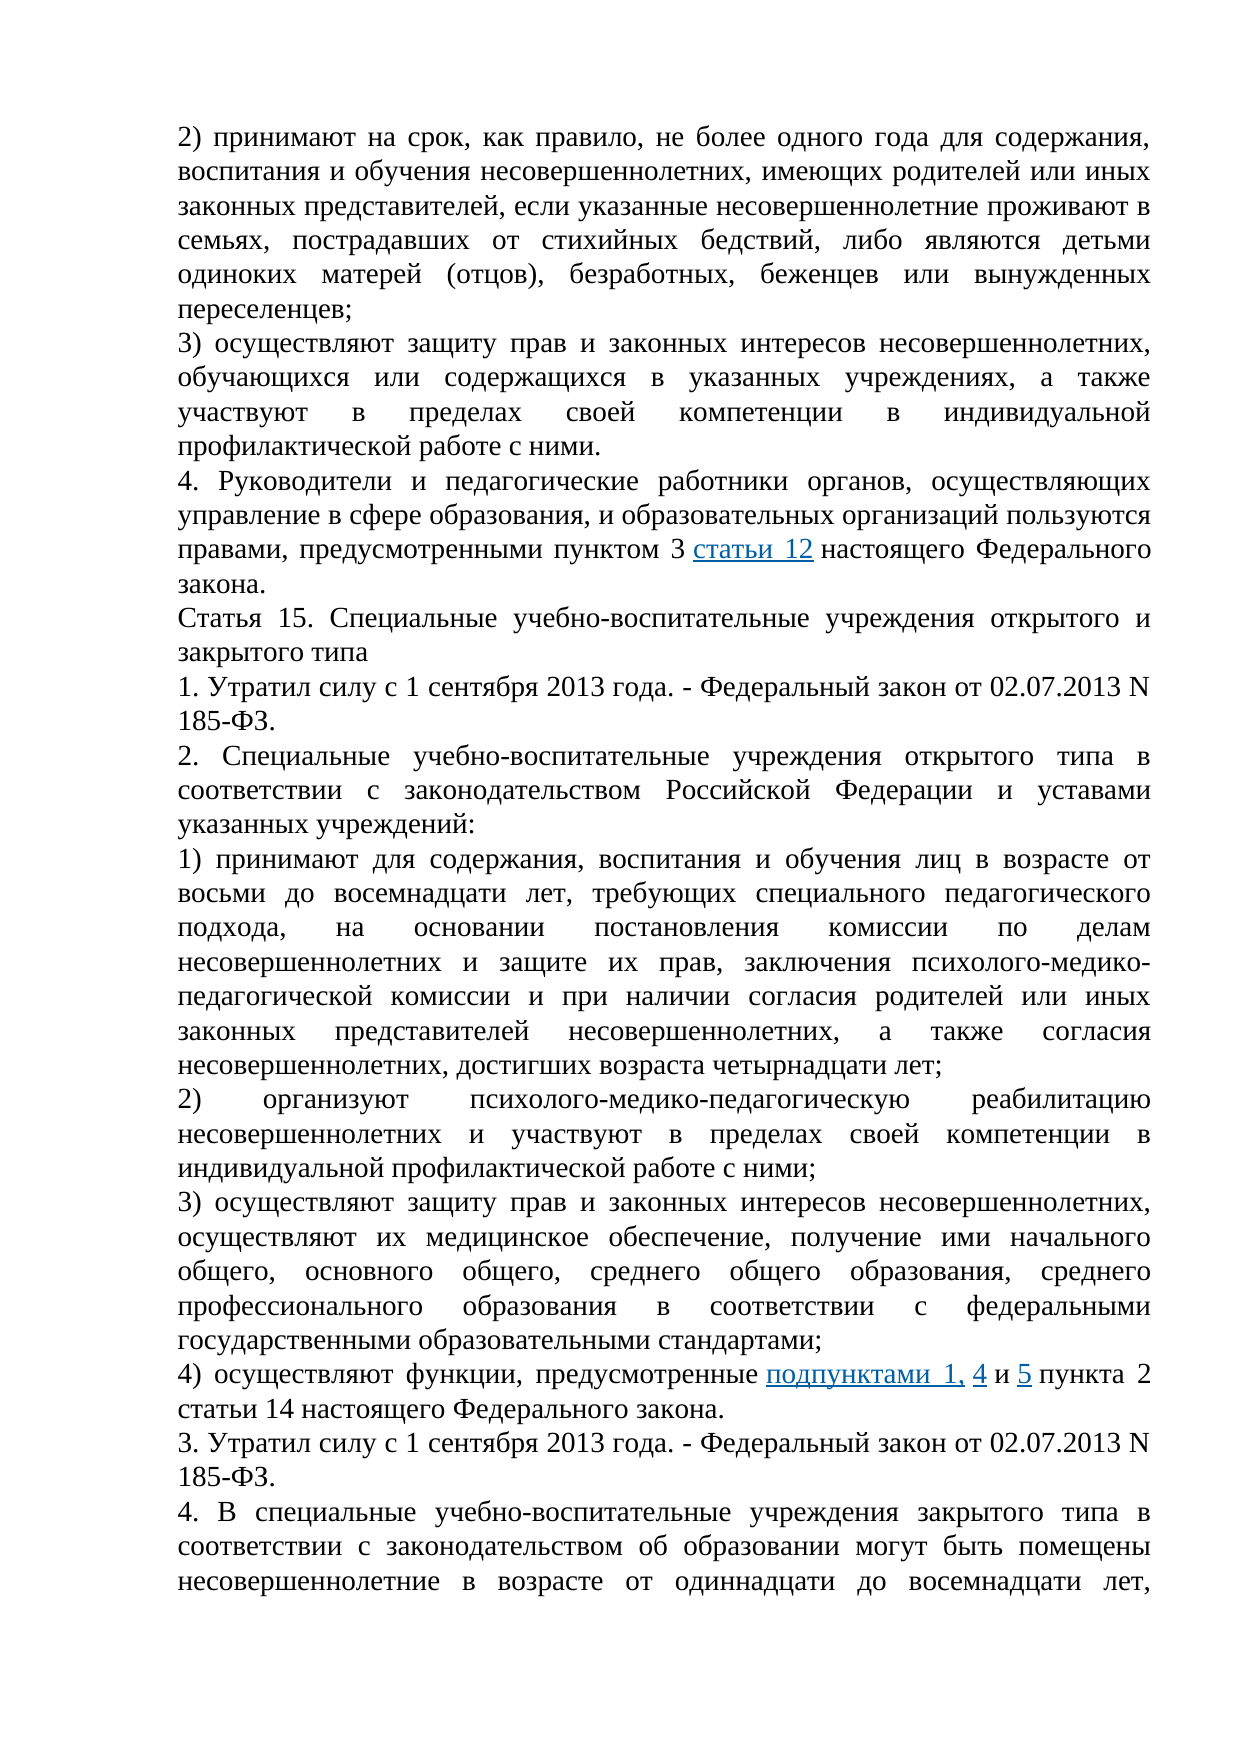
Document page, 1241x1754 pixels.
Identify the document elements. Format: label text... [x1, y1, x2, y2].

text 2) принимают на срок, как правило, не более одного года для содержания, воспитания и обучения несовершеннолетних, имеющих родителей или иных законных представителей, если указанные несовершеннолетние проживают в семьях, пострадавших от стихийных бедствий, либо являются детьми одиноких матерей (отцов), безработных, беженцев или вынужденных переселенцев; [177, 118, 1152, 324]
text 2) организуют психолого-медико-педагогическую реабилитацию несовершеннолетних и участвуют в пределах своей компетенции в индивидуальной профилактической работе с ними; [177, 1081, 1152, 1184]
text 3) осуществляют защиту прав и законных интересов несовершеннолетних, осуществляют их медицинское обеспечение, получение ими начального общего, основного общего, среднего общего образования, среднего профессионального образования в соответствии с федеральными государственными образовательными стандартами; [177, 1184, 1152, 1356]
text 1. Утратил силу с 1 сентября 2013 года. - Федеральный закон от 02.07.2013 N 185-ФЗ. [177, 668, 1152, 737]
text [177, 1493, 1152, 1596]
text 1) принимают для содержания, воспитания и обучения лиц в возрасте от восьми до восемнадцати лет, требующих специального педагогического подхода, на основании постановления комиссии по делам несовершеннолетних и защите их прав, заключения психолого-медико-педагогической комиссии и при наличии согласия родителей или иных законных представителей несовершеннолетних, а также согласия несовершеннолетних, достигших возраста четырнадцати лет; [177, 840, 1152, 1081]
text 4. Руководители и педагогические работники органов, осуществляющих управление в сфере образования, и образовательных организаций пользуются правами, предусмотренными пунктом 3 статьи 12 настоящего Федерального закона. [177, 462, 1152, 599]
text Статья 15. Специальные учебно-воспитательные учреждения открытого и закрытого типа [177, 599, 1152, 668]
text 2. Специальные учебно-воспитательные учреждения открытого типа в соответствии с законодательством Российской Федерации и уставами указанных учреждений: [177, 737, 1152, 840]
text 4) осуществляют функции, предусмотренные подпунктами 1, 4 и 5 пункта 2 статьи 14 настоящего Федерального закона. [177, 1356, 1152, 1424]
text 3) осуществляют защиту прав и законных интересов несовершеннолетних, обучающихся или содержащихся в указанных учреждениях, а также участвуют в пределах своей компетенции в индивидуальной профилактической работе с ними. [177, 324, 1152, 462]
text 3. Утратил силу с 1 сентября 2013 года. - Федеральный закон от 02.07.2013 N 185-ФЗ. [177, 1424, 1152, 1493]
